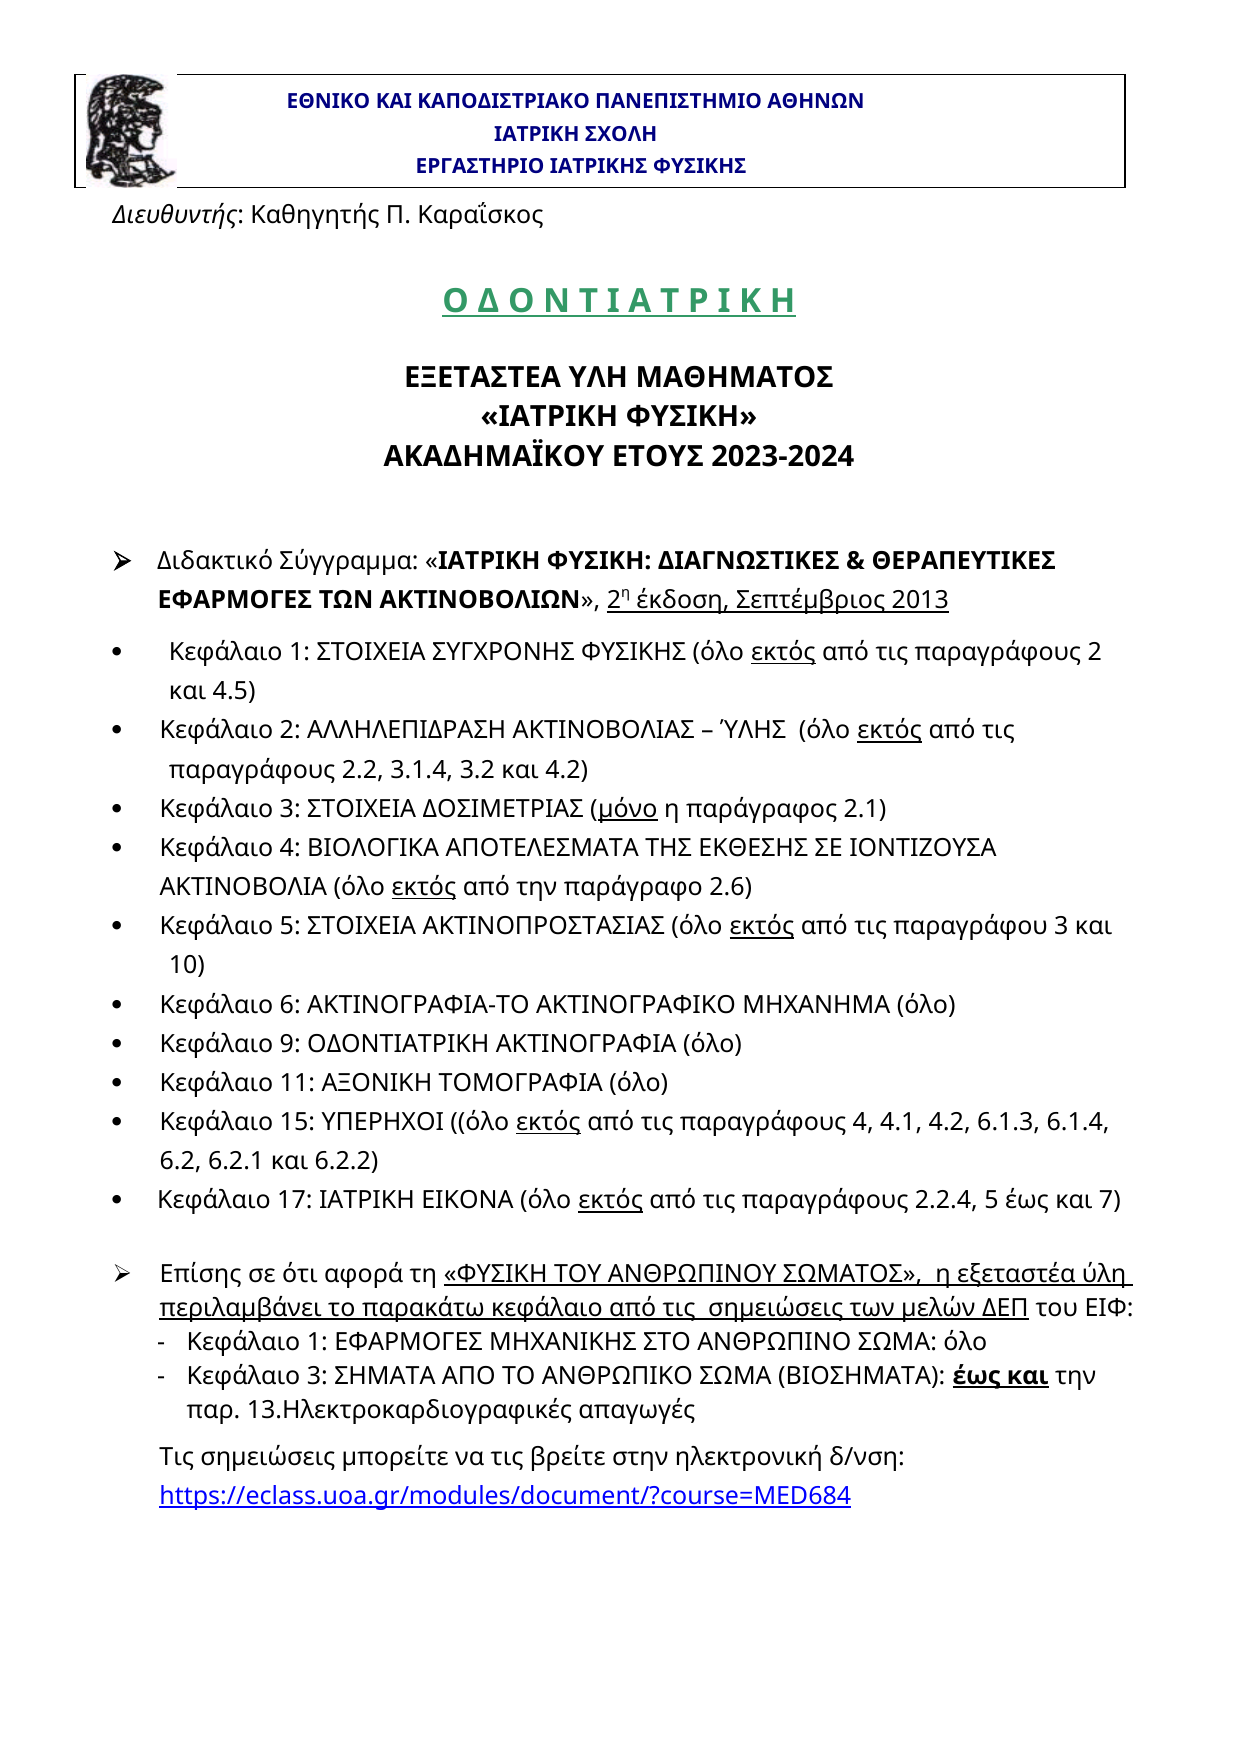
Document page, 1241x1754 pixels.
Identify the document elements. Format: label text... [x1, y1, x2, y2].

text ΑΚΤΙΝΟΒΟΛΙΑ (όλο εκτός από την παράγραφο 2.6) [112, 869, 1125, 903]
text «ΙΑΤΡΙΚΗ ΦΥΣΙΚΗ» [112, 396, 1125, 435]
title Διευθυντής: Καθηγητής Π. Καραΐσκος [112, 197, 1125, 231]
list Κεφάλαιο 2: ΑΛΛΗΛΕΠΙΔΡΑΣΗ ΑΚΤΙΝΟΒΟΛΙΑΣ – ΎΛΗΣ (όλο εκτός από τις παραγράφους 2.2, 3.1.4, 3.2 και 4.2) [112, 712, 1125, 785]
list Επίσης σε ότι αφορά τη «ΦΥΣΙΚΗ ΤΟΥ ΑΝΘΡΩΠΙΝΟΥ ΣΩΜΑΤΟΣ», η εξεταστέα ύλη περιλαμβάνει τo παρακάτω κεφάλαιo από τις σημειώσεις των μελών ΔΕΠ του ΕΙΦ: [112, 1255, 1144, 1323]
title Ο Δ Ο Ν Τ Ι Α Τ Ρ Ι Κ Η [112, 276, 1125, 322]
list Κεφάλαιο 5: ΣΤΟΙΧΕΙΑ ΑΚΤΙΝΟΠΡΟΣΤΑΣΙΑΣ (όλο εκτός από τις παραγράφου 3 και 10) [112, 908, 1125, 981]
list Κεφάλαιο 3: ΣΤΟΙΧΕΙΑ ΔΟΣΙΜΕΤΡΙΑΣ (μόνο η παράγραφος 2.1) [112, 791, 1125, 824]
list Διδακτικό Σύγγραμμα: «ΙΑΤΡΙΚΗ ΦΥΣΙΚΗ: ΔΙΑΓΝΩΣΤΙΚΕΣ & ΘΕΡΑΠΕΥΤΙΚΕΣ ΕΦΑΡΜΟΓΕΣ ΤΩΝ ΑΚΤΙΝΟΒΟΛΙΩΝ», 2η έκδοση, Σεπτέμβριος 2013 [112, 543, 1125, 616]
subtitle ΑΚΑΔΗΜΑΪΚΟΥ ΕΤΟΥΣ 2023-2024 [112, 435, 1125, 475]
list Κεφάλαιο 3: ΣΗΜΑΤΑ ΑΠΟ ΤΟ ΑΝΘΡΩΠΙΚΟ ΣΩΜΑ (ΒΙΟΣΗΜΑΤΑ): έως και την παρ. 13.Ηλεκτροκαρδιογραφικές απαγωγές [157, 1358, 1144, 1426]
list Κεφάλαιο 1: ΣΤΟΙΧΕΙΑ ΣΥΓΧΡΟΝΗΣ ΦΥΣΙΚΗΣ (όλο εκτός από τις παραγράφους 2 και 4.5) [112, 634, 1125, 707]
list Κεφάλαιο 6: ΑΚΤΙΝΟΓΡΑΦΙΑ-ΤΟ ΑΚΤΙΝΟΓΡΑΦΙΚΟ ΜΗΧΑΝΗΜΑ (όλο) [112, 986, 1125, 1020]
list Κεφάλαιο 11: ΑΞΟΝΙΚΗ ΤΟΜΟΓΡΑΦΙΑ (όλο) [112, 1065, 1125, 1099]
list Κεφάλαιο 4: ΒΙΟΛΟΓΙΚΑ ΑΠΟΤΕΛΕΣΜΑΤΑ ΤΗΣ ΕΚΘΕΣΗΣ ΣΕ ΙΟΝΤΙΖΟΥΣΑ [112, 830, 1125, 864]
picture [86, 74, 177, 188]
list Κεφάλαιο 15: ΥΠΕΡΗΧΟΙ ((όλο εκτός από τις παραγράφους 4, 4.1, 4.2, 6.1.3, 6.1.4, 6.2, 6.2.1 και 6.2.2) [112, 1104, 1125, 1177]
list Κεφάλαιο 1: ΕΦΑΡΜΟΓΕΣ ΜΗΧΑΝΙΚΗΣ ΣΤΟ ΑΝΘΡΩΠΙΝΟ ΣΩΜΑ: όλο [157, 1323, 1144, 1358]
text Τις σημειώσεις μπορείτε να τις βρείτε στην ηλεκτρονική δ/νση: https://eclass.uoa.gr/modules/document/?course=MED684 [159, 1438, 1144, 1511]
list Κεφάλαιο 17: ΙΑΤΡΙΚΗ ΕΙΚΟΝΑ (όλο εκτός από τις παραγράφους 2.2.4, 5 έως και 7) [112, 1182, 1125, 1216]
subtitle ΕΞΕΤΑΣΤΕΑ ΥΛΗ ΜΑΘΗΜΑΤΟΣ [112, 356, 1125, 396]
list Κεφάλαιο 9: ΟΔΟΝΤΙΑΤΡΙΚΗ ΑΚΤΙΝΟΓΡΑΦΙΑ (όλο) [112, 1026, 1125, 1059]
